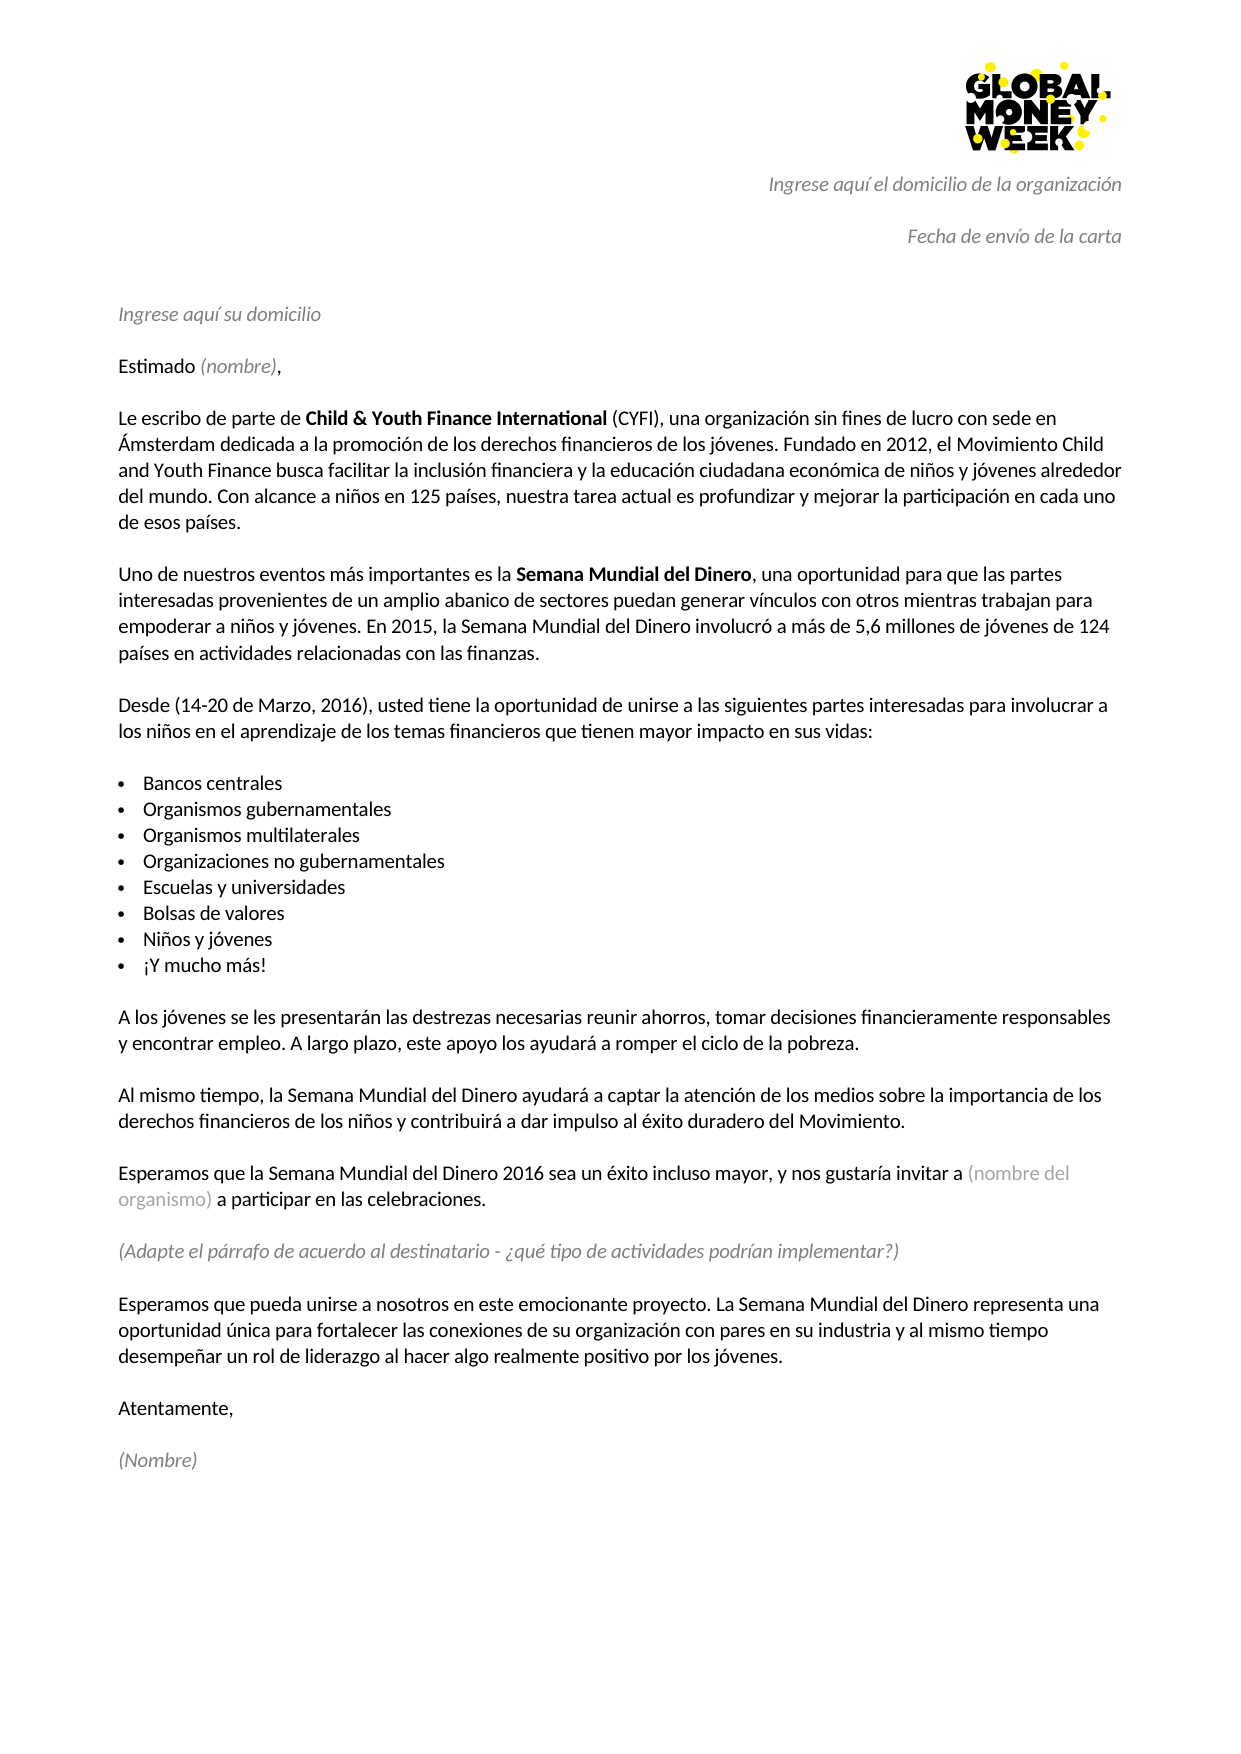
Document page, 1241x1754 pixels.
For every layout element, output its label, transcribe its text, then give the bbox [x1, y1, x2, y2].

text A los jóvenes se les presentarán las destrezas necesarias reunir ahorros, tomar decisiones financieramente responsables y encontrar empleo. A largo plazo, este apoyo los ayudará a romper el ciclo de la pobreza. [118, 1004, 1122, 1056]
text Atentamente, [118, 1394, 1122, 1420]
text (Nombre) [118, 1446, 1122, 1472]
text Desde (14-20 de Marzo, 2016), usted tiene la oportunidad de unirse a las siguientes partes interesadas para involucrar a los niños en el aprendizaje de los temas financieros que tienen mayor impacto en sus vidas: [118, 691, 1122, 743]
list Bancos centrales [118, 769, 1122, 795]
text Uno de nuestros eventos más importantes es la Semana Mundial del Dinero, una oportunidad para que las partes interesadas provenientes de un amplio abanico de sectores puedan generar vínculos con otros mientras trabajan para empoderar a niños y jóvenes. En 2015, la Semana Mundial del Dinero involucró a más de 5,6 millones de jóvenes de 124 países en actividades relacionadas con las finanzas. [118, 561, 1122, 665]
list Escuelas y universidades [118, 873, 1122, 899]
text Al mismo tiempo, la Semana Mundial del Dinero ayudará a captar la atención de los medios sobre la importancia de los derechos financieros de los niños y contribuirá a dar impulso al éxito duradero del Movimiento. [118, 1082, 1122, 1134]
text (Adapte el párrafo de acuerdo al destinatario - ¿qué tipo de actividades podrían implementar?) [118, 1238, 1122, 1264]
picture [965, 62, 1111, 154]
list Organismos gubernamentales [118, 795, 1122, 821]
list Niños y jóvenes [118, 926, 1122, 952]
text Esperamos que pueda unirse a nosotros en este emocionante proyecto. La Semana Mundial del Dinero representa una oportunidad única para fortalecer las conexiones de su organización con pares en su industria y al mismo tiempo desempeñar un rol de liderazgo al hacer algo realmente positivo por los jóvenes. [118, 1290, 1122, 1368]
list Organizaciones no gubernamentales [118, 847, 1122, 873]
text Ingrese aquí su domicilio [118, 301, 1122, 327]
text Le escribo de parte de Child & Youth Finance International (CYFI), una organización sin fines de lucro con sede en Ámsterdam dedicada a la promoción de los derechos financieros de los jóvenes. Fundado en 2012, el Movimiento Child and Youth Finance busca facilitar la inclusión financiera y la educación ciudadana económica de niños y jóvenes alrededor del mundo. Con alcance a niños en 125 países, nuestra tarea actual es profundizar y mejorar la participación en cada uno de esos países. [118, 405, 1122, 535]
text Ingrese aquí el domicilio de la organización [118, 170, 1122, 196]
list Organismos multilaterales [118, 821, 1122, 847]
list Bolsas de valores [118, 899, 1122, 926]
text Esperamos que la Semana Mundial del Dinero 2016 sea un éxito incluso mayor, y nos gustaría invitar a (nombre del organismo) a participar en las celebraciones. [118, 1160, 1122, 1212]
text Estimado (nombre), [118, 353, 1122, 379]
list ¡Y mucho más! [118, 952, 1122, 978]
text Fecha de envío de la carta [118, 222, 1122, 248]
